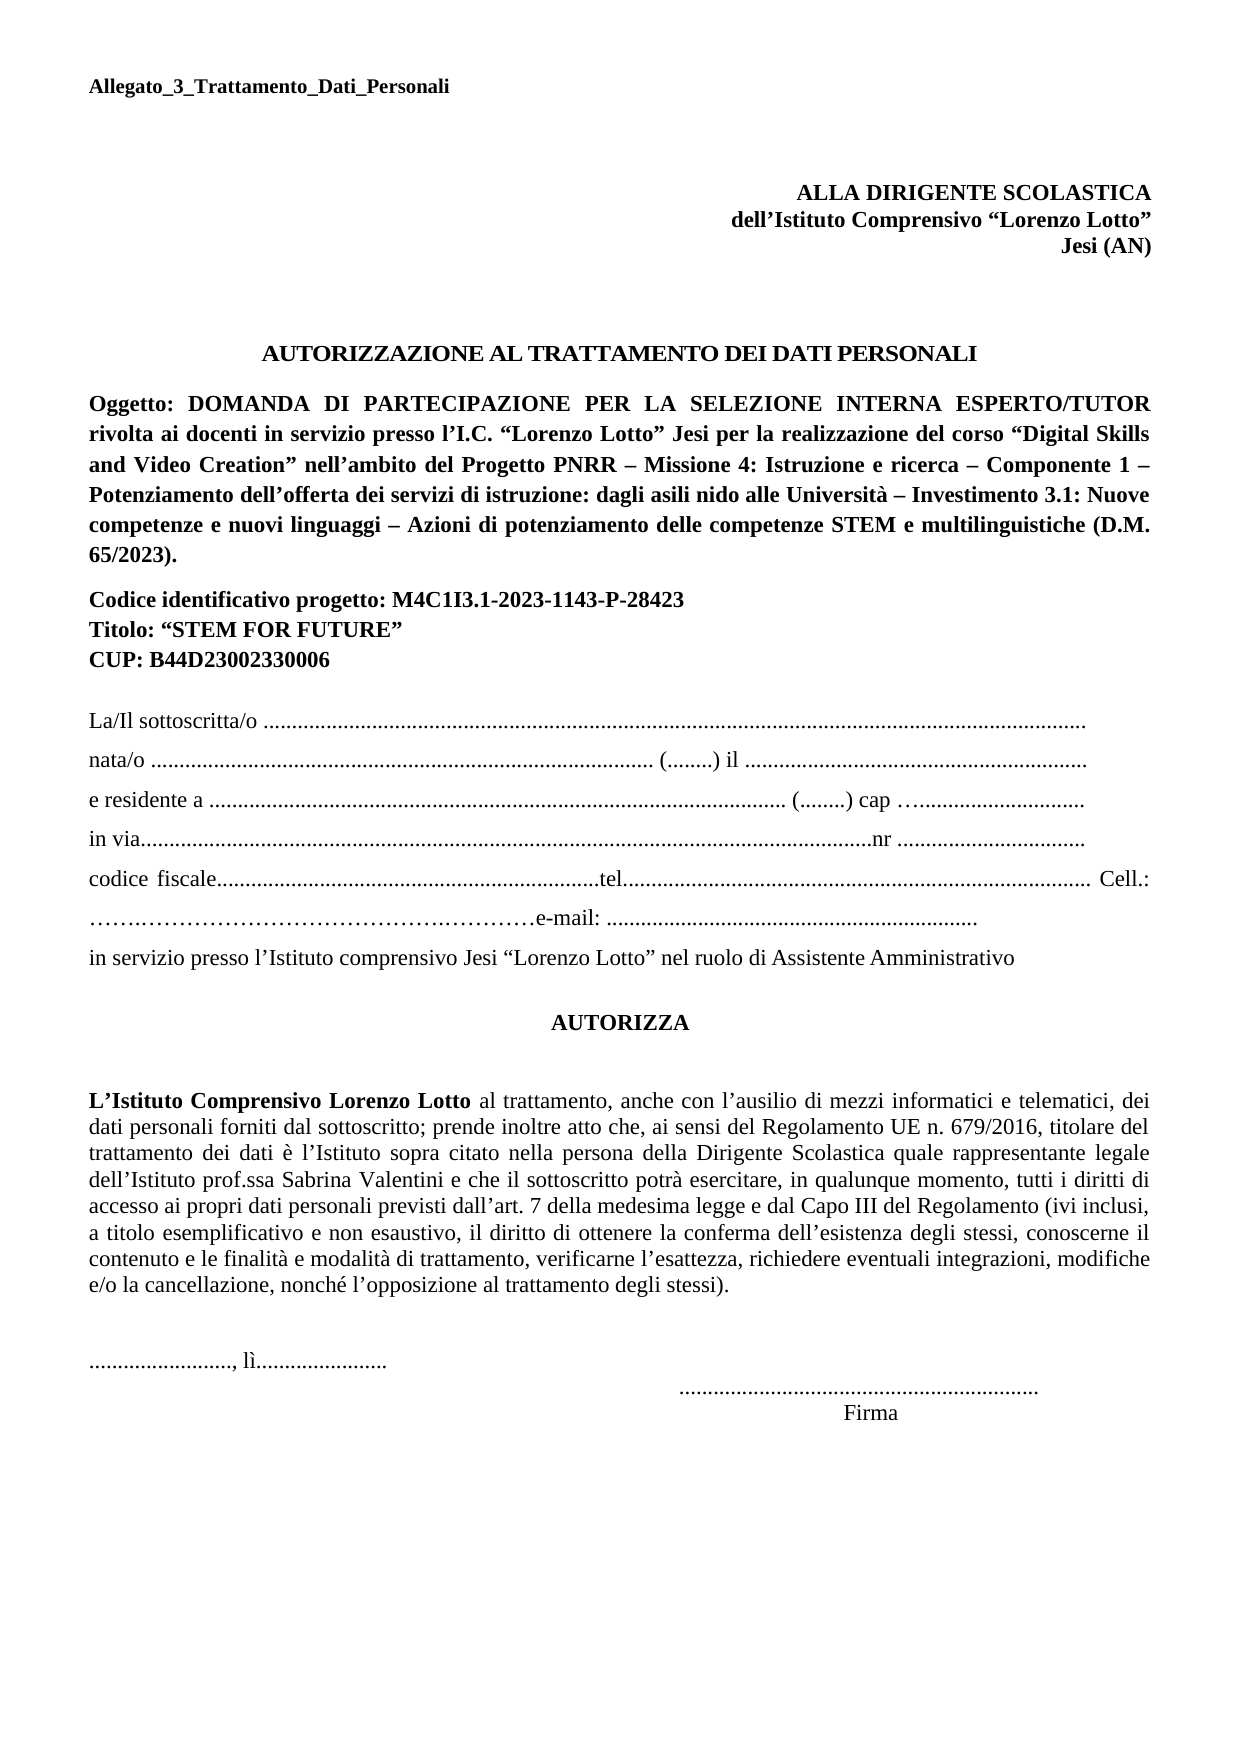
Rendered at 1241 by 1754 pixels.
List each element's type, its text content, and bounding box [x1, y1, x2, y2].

text AUTORIZZAZIONE AL TRATTAMENTO DEI DATI PERSONALI [89, 340, 1152, 366]
text AUTORIZZA [89, 1009, 1152, 1035]
text dell’Istituto Comprensivo “Lorenzo Lotto” [89, 206, 1152, 232]
text in via................................................................................................................................nr ................................. [89, 825, 1152, 852]
text L’Istituto Comprensivo Lorenzo Lotto al trattamento, anche con l’ausilio di mezzi informatici e telematici, dei dati personali forniti dal sottoscritto; prende inoltre atto che, ai sensi del Regolamento UE n. 679/2016, titolare del trattamento dei dati è l’Istituto sopra citato nella persona della Dirigente Scolastica quale rappresentante legale dell’Istituto prof.ssa Sabrina Valentini e che il sottoscritto potrà esercitare, in qualunque momento, tutti i diritti di accesso ai propri dati personali previsti dall’art. 7 della medesima legge e dal Capo III del Regolamento (ivi inclusi, a titolo esemplificativo e non esaustivo, il diritto di ottenere la conferma dell’esistenza degli stessi, conoscerne il contenuto e le finalità e modalità di trattamento, verificarne l’esattezza, richiedere eventuali integrazioni, modifiche e/o la cancellazione, nonché l’opposizione al trattamento degli stessi). [89, 1087, 1152, 1298]
text ........................., lì....................... [89, 1347, 1152, 1373]
text e residente a ..................................................................................................... (........) cap …............................. [89, 786, 1152, 812]
text ............................................................... [89, 1373, 1152, 1399]
text in servizio presso l’Istituto comprensivo Jesi “Lorenzo Lotto” nel ruolo di Assistente Amministrativo [89, 944, 1152, 970]
text codice fiscale...................................................................tel.................................................................................. Cell.: …….………………………………….…………e-mail: ................................................................. [89, 865, 1152, 931]
text CUP: B44D23002330006 [89, 647, 1152, 673]
text ALLA DIRIGENTE SCOLASTICA [89, 179, 1152, 206]
text nata/o ........................................................................................ (........) il ............................................................ [89, 746, 1152, 773]
text Oggetto: DOMANDA DI PARTECIPAZIONE PER LA SELEZIONE INTERNA ESPERTO/TUTOR rivolta ai docenti in servizio presso l’I.C. “Lorenzo Lotto” Jesi per la realizzazione del corso “Digital Skills and Video Creation” nell’ambito del Progetto PNRR – Missione 4: Istruzione e ricerca – Componente 1 – Potenziamento dell’offerta dei servizi di istruzione: dagli asili nido alle Università – Investimento 3.1: Nuove competenze e nuovi linguaggi – Azioni di potenziamento delle competenze STEM e multilinguistiche (D.M. 65/2023). [89, 390, 1152, 568]
text Titolo: “STEM FOR FUTURE” [89, 616, 1152, 643]
text Jesi (AN) [89, 232, 1152, 258]
text Codice identificativo progetto: M4C1I3.1-2023-1143-P-28423 [89, 586, 1152, 612]
text La/Il sottoscritta/o ................................................................................................................................................ [89, 707, 1152, 733]
text Firma [89, 1399, 1152, 1426]
